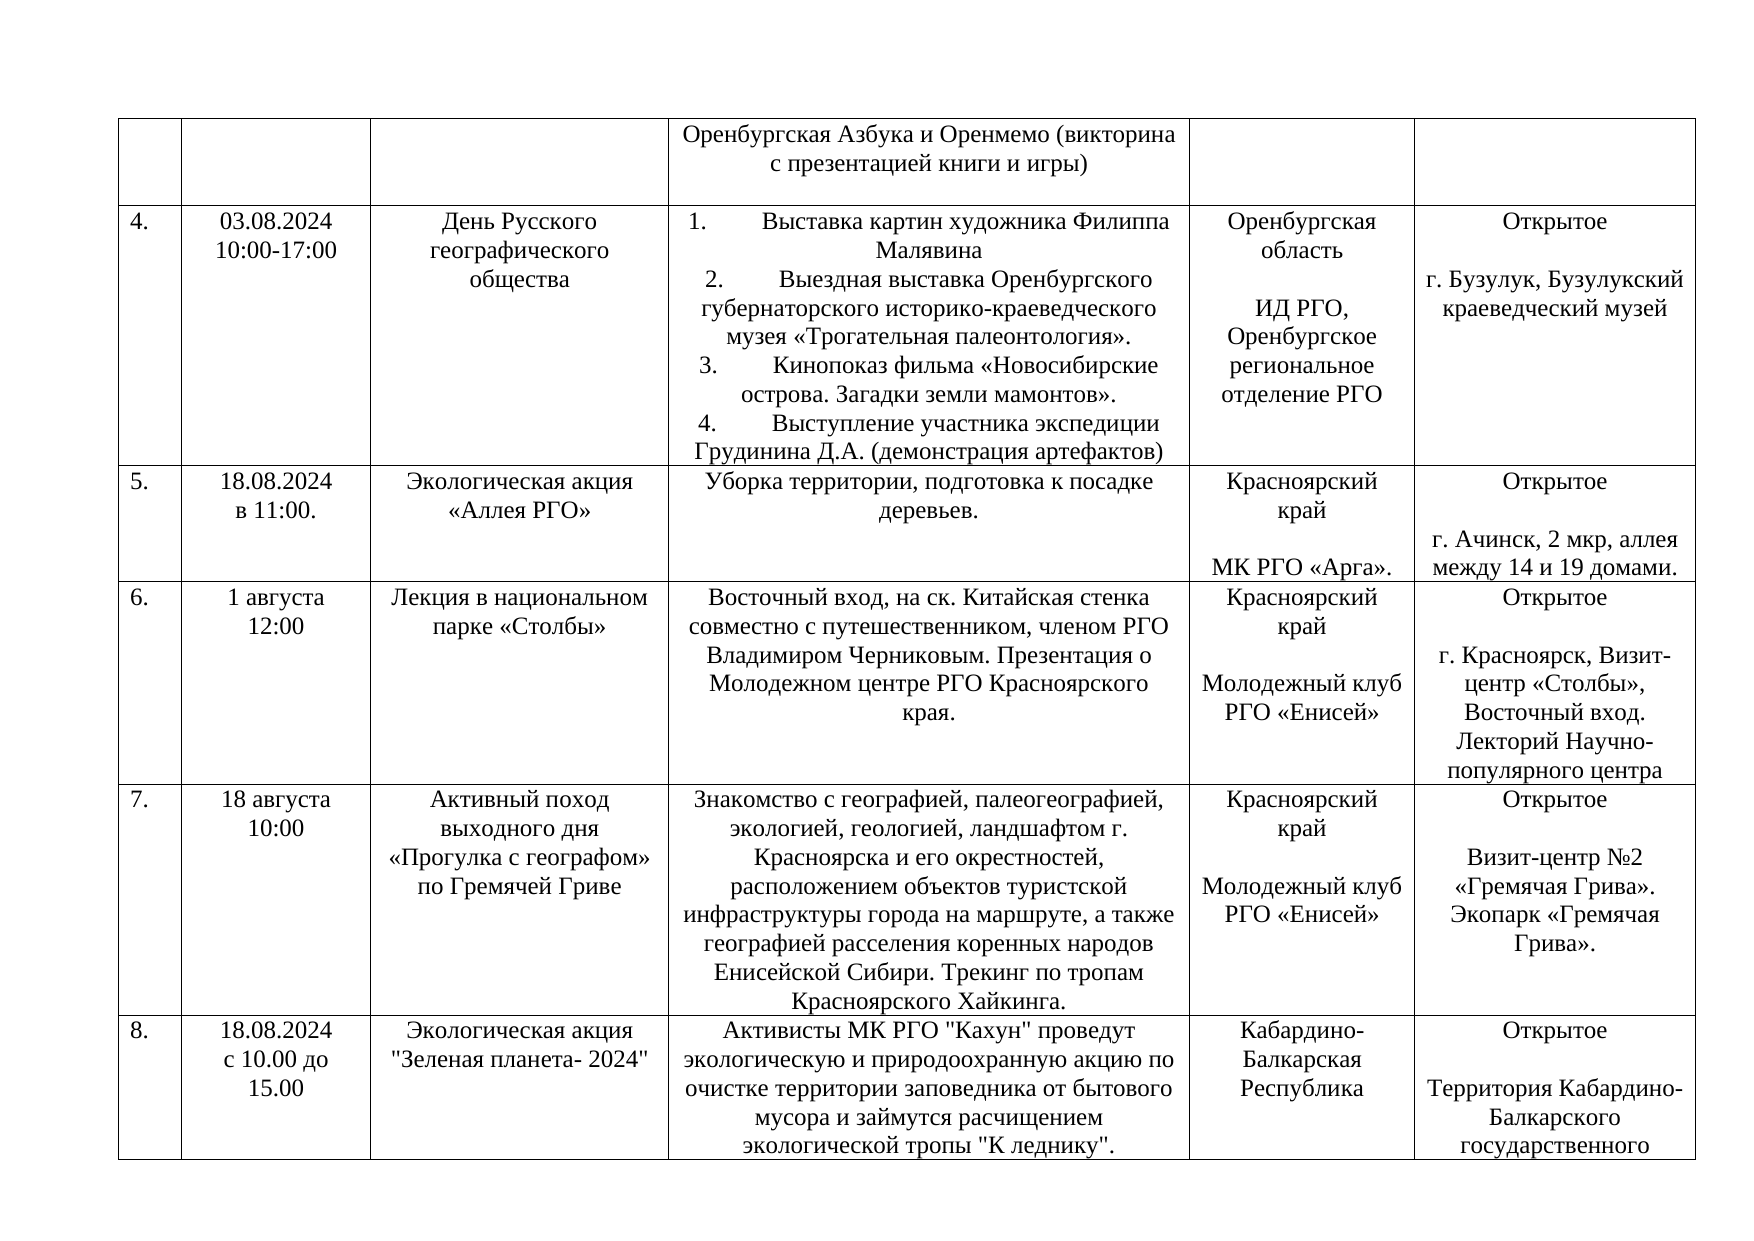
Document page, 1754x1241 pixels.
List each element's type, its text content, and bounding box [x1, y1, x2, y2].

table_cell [1190, 1016, 1414, 1159]
table_cell 18 августа 10:00 [182, 785, 370, 1014]
table_cell Знакомство с географией, палеогеографией, экологией, геологией, ландшафтом г. Красноярска и его окрестностей, расположением объектов туристской инфраструктуры города на маршруте, а также географией расселения коренных народов Енисейской Сибири. Трекинг по тропам Красноярского Хайкинга. [669, 785, 1189, 1014]
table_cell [1415, 1016, 1695, 1159]
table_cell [669, 119, 1189, 205]
table_cell Красноярский край МК РГО «Арга». [1190, 466, 1414, 581]
table_cell Открытое г. Ачинск, 2 мкр, аллея между 14 и 19 домами. [1415, 466, 1695, 581]
table_cell [119, 785, 181, 1014]
table_cell Красноярский край Молодежный клуб РГО «Енисей» [1190, 582, 1414, 783]
table_cell Открытое г. Бузулук, Бузулукский краеведческий музей [1415, 206, 1695, 465]
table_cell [371, 1016, 668, 1159]
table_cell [1190, 119, 1414, 205]
table_cell 18.08.2024 в 11:00. [182, 466, 370, 581]
table_cell Уборка территории, подготовка к посадке деревьев. [669, 466, 1189, 581]
table_cell Активный поход выходного дня «Прогулка с географом» по Гремячей Гриве [371, 785, 668, 1014]
table_cell Восточный вход, на ск. Китайская стенка совместно с путешественником, членом РГО Владимиром Черниковым. Презентация о Молодежном центре РГО Красноярского края. [669, 582, 1189, 783]
table_cell День Русского географического общества [371, 206, 668, 465]
table_cell Красноярский край Молодежный клуб РГО «Енисей» [1190, 785, 1414, 1014]
table_cell Оренбургская область ИД РГО, Оренбургское региональное отделение РГО [1190, 206, 1414, 465]
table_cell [182, 1016, 370, 1159]
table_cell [182, 119, 370, 205]
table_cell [669, 1016, 1189, 1159]
table_cell Экологическая акция «Аллея РГО» [371, 466, 668, 581]
table_cell [119, 206, 181, 465]
table_cell Лекция в национальном парке «Столбы» [371, 582, 668, 783]
table_cell [119, 119, 181, 205]
table_cell 1 августа 12:00 [182, 582, 370, 783]
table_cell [1415, 119, 1695, 205]
table_cell [119, 1016, 181, 1159]
table_cell [119, 466, 181, 581]
table_cell 03.08.2024 10:00-17:00 [182, 206, 370, 465]
table_cell Открытое г. Красноярск, Визит- центр «Столбы», Восточный вход. Лекторий Научно-популярного центра [1415, 582, 1695, 783]
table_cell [371, 119, 668, 205]
table_cell [119, 582, 181, 783]
table_cell 1. Выставка картин художника Филиппа Малявина 2. Выездная выставка Оренбургского губернаторского историко-краеведческого музея «Трогательная палеонтология». 3. Кинопоказ фильма «Новосибирские острова. Загадки земли мамонтов». 4. Выступление участника экспедиции Грудинина Д.А. (демонстрация артефактов) [669, 206, 1189, 465]
table_cell Открытое Визит-центр №2 «Гремячая Грива». Экопарк «Гремячая Грива». [1415, 785, 1695, 1014]
